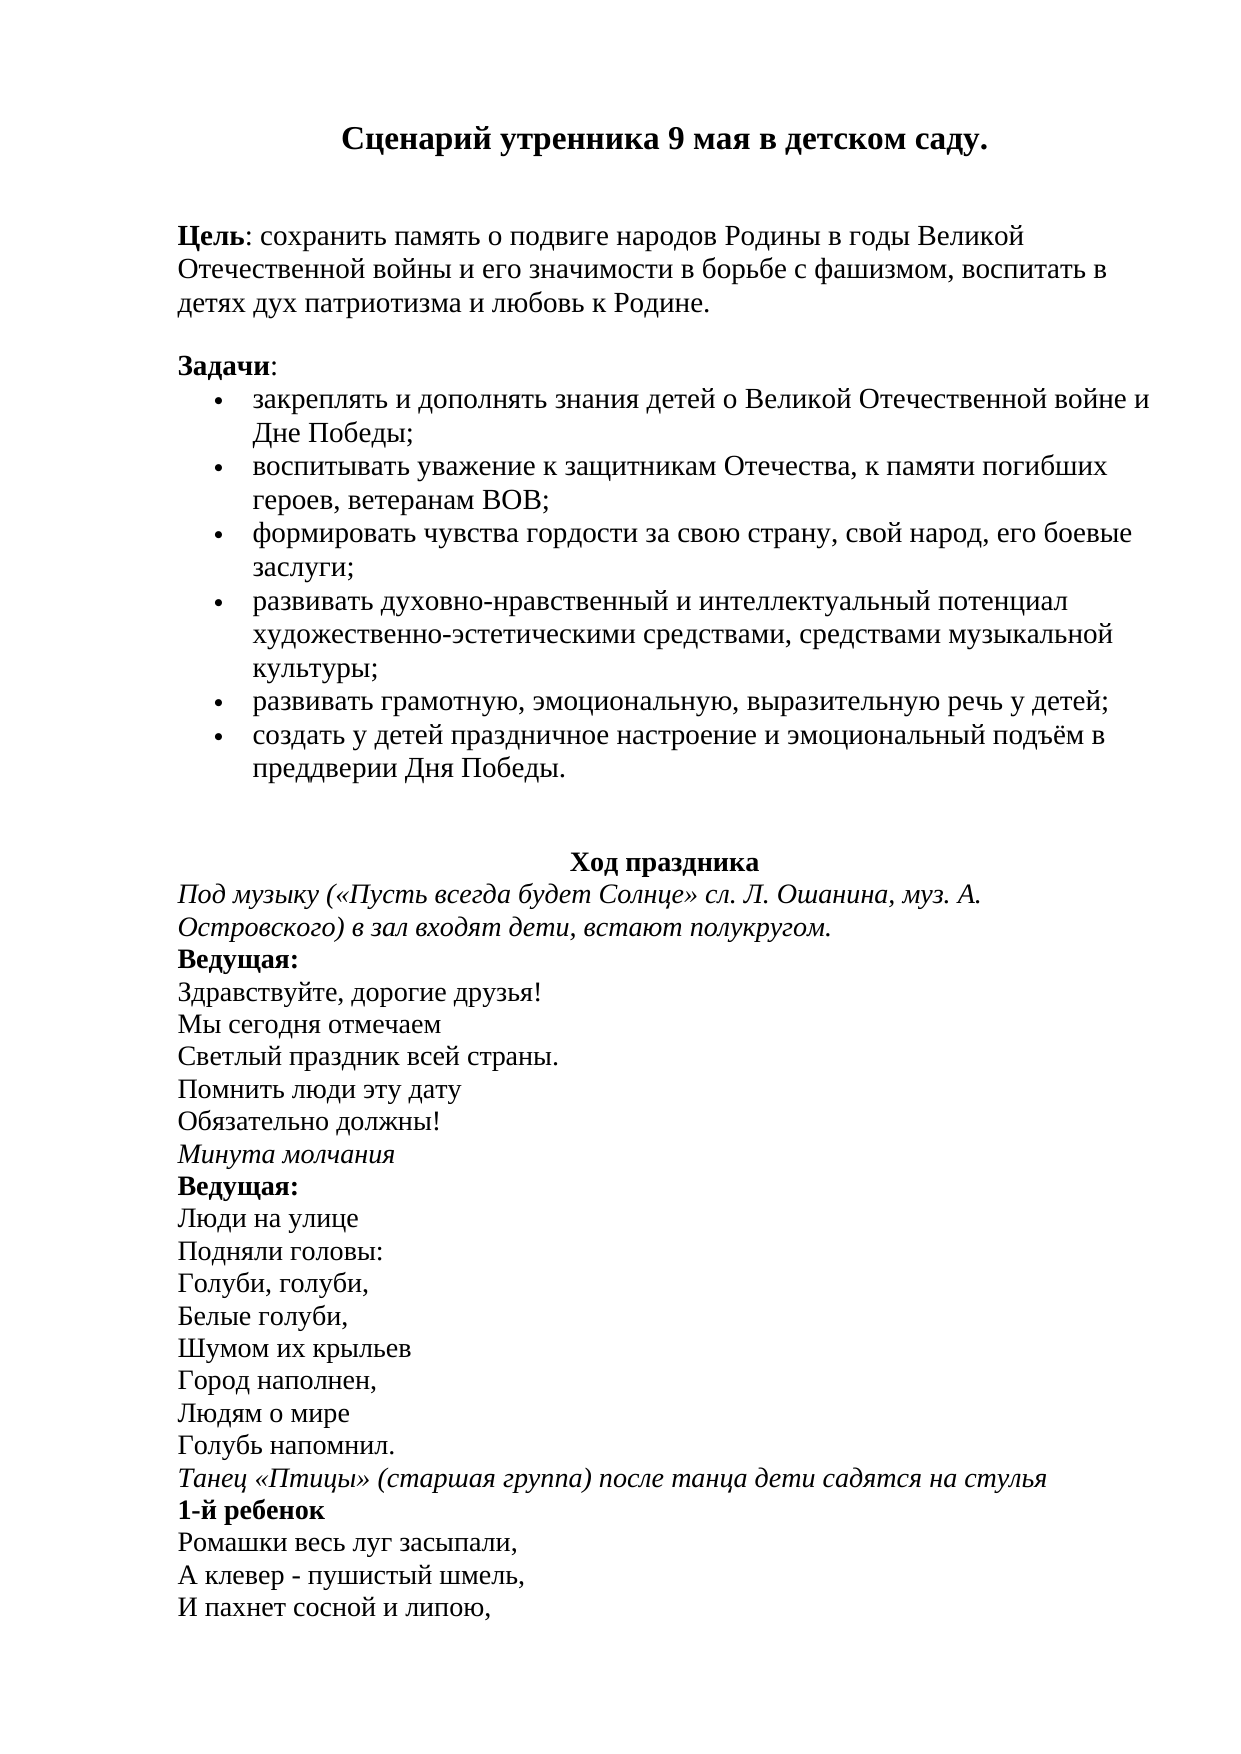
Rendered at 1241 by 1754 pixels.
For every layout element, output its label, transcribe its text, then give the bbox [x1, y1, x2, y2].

text 1-й ребенок [177, 1493, 1152, 1525]
text И пахнет сосной и липою, [177, 1590, 1152, 1623]
list закреплять и дополнять знания детей о Великой Отечественной войне и Дне Победы; [215, 381, 1152, 448]
text Люди на улице [177, 1201, 1152, 1234]
text Здравствуйте, дорогие друзья! [177, 975, 1152, 1007]
text А клевер - пушистый шмель, [177, 1558, 1152, 1590]
list формировать чувства гордости за свою страну, свой народ, его боевые заслуги; [215, 516, 1152, 583]
text Минута молчания [177, 1137, 1152, 1169]
text Светлый праздник всей страны. [177, 1039, 1152, 1072]
text Голубь напомнил. [177, 1428, 1152, 1461]
list развивать духовно-нравственный и интеллектуальный потенциал художественно-эстетическими средствами, средствами музыкальной культуры; [215, 583, 1152, 683]
text Людям о мире [177, 1396, 1152, 1428]
text Белые голуби, [177, 1299, 1152, 1331]
text Цель: сохранить память о подвиге народов Родины в годы Великой Отечественной войны и его значимости в борьбе с фашизмом, воспитать в детях дух патриотизма и любовь к Родине. [177, 218, 1152, 319]
text Задачи: [177, 348, 1152, 381]
text Помнить люди эту дату [177, 1072, 1152, 1104]
text Город наполнен, [177, 1363, 1152, 1396]
text Ведущая: [177, 1169, 1152, 1201]
text Сценарий утренника 9 мая в детском саду. [177, 118, 1152, 156]
list развивать грамотную, эмоциональную, выразительную речь у детей; [215, 683, 1152, 717]
list создать у детей праздничное настроение и эмоциональный подъём в преддверии Дня Победы. [215, 717, 1152, 784]
text Ромашки весь луг засыпали, [177, 1525, 1152, 1558]
text Танец «Птицы» (старшая группа) после танца дети садятся на стулья [177, 1461, 1152, 1493]
text Обязательно должны! [177, 1104, 1152, 1137]
list воспитывать уважение к защитникам Отечества, к памяти погибших героев, ветеранам ВОВ; [215, 448, 1152, 516]
text Шумом их крыльев [177, 1331, 1152, 1363]
text Ход праздника [177, 845, 1152, 877]
text Голуби, голуби, [177, 1266, 1152, 1299]
text Мы сегодня отмечаем [177, 1007, 1152, 1039]
text Под музыку («Пусть всегда будет Солнце» сл. Л. Ошанина, муз. А. Островского) в зал входят дети, встают полукругом. [177, 877, 1152, 942]
text Подняли головы: [177, 1234, 1152, 1266]
text Ведущая: [177, 942, 1152, 975]
